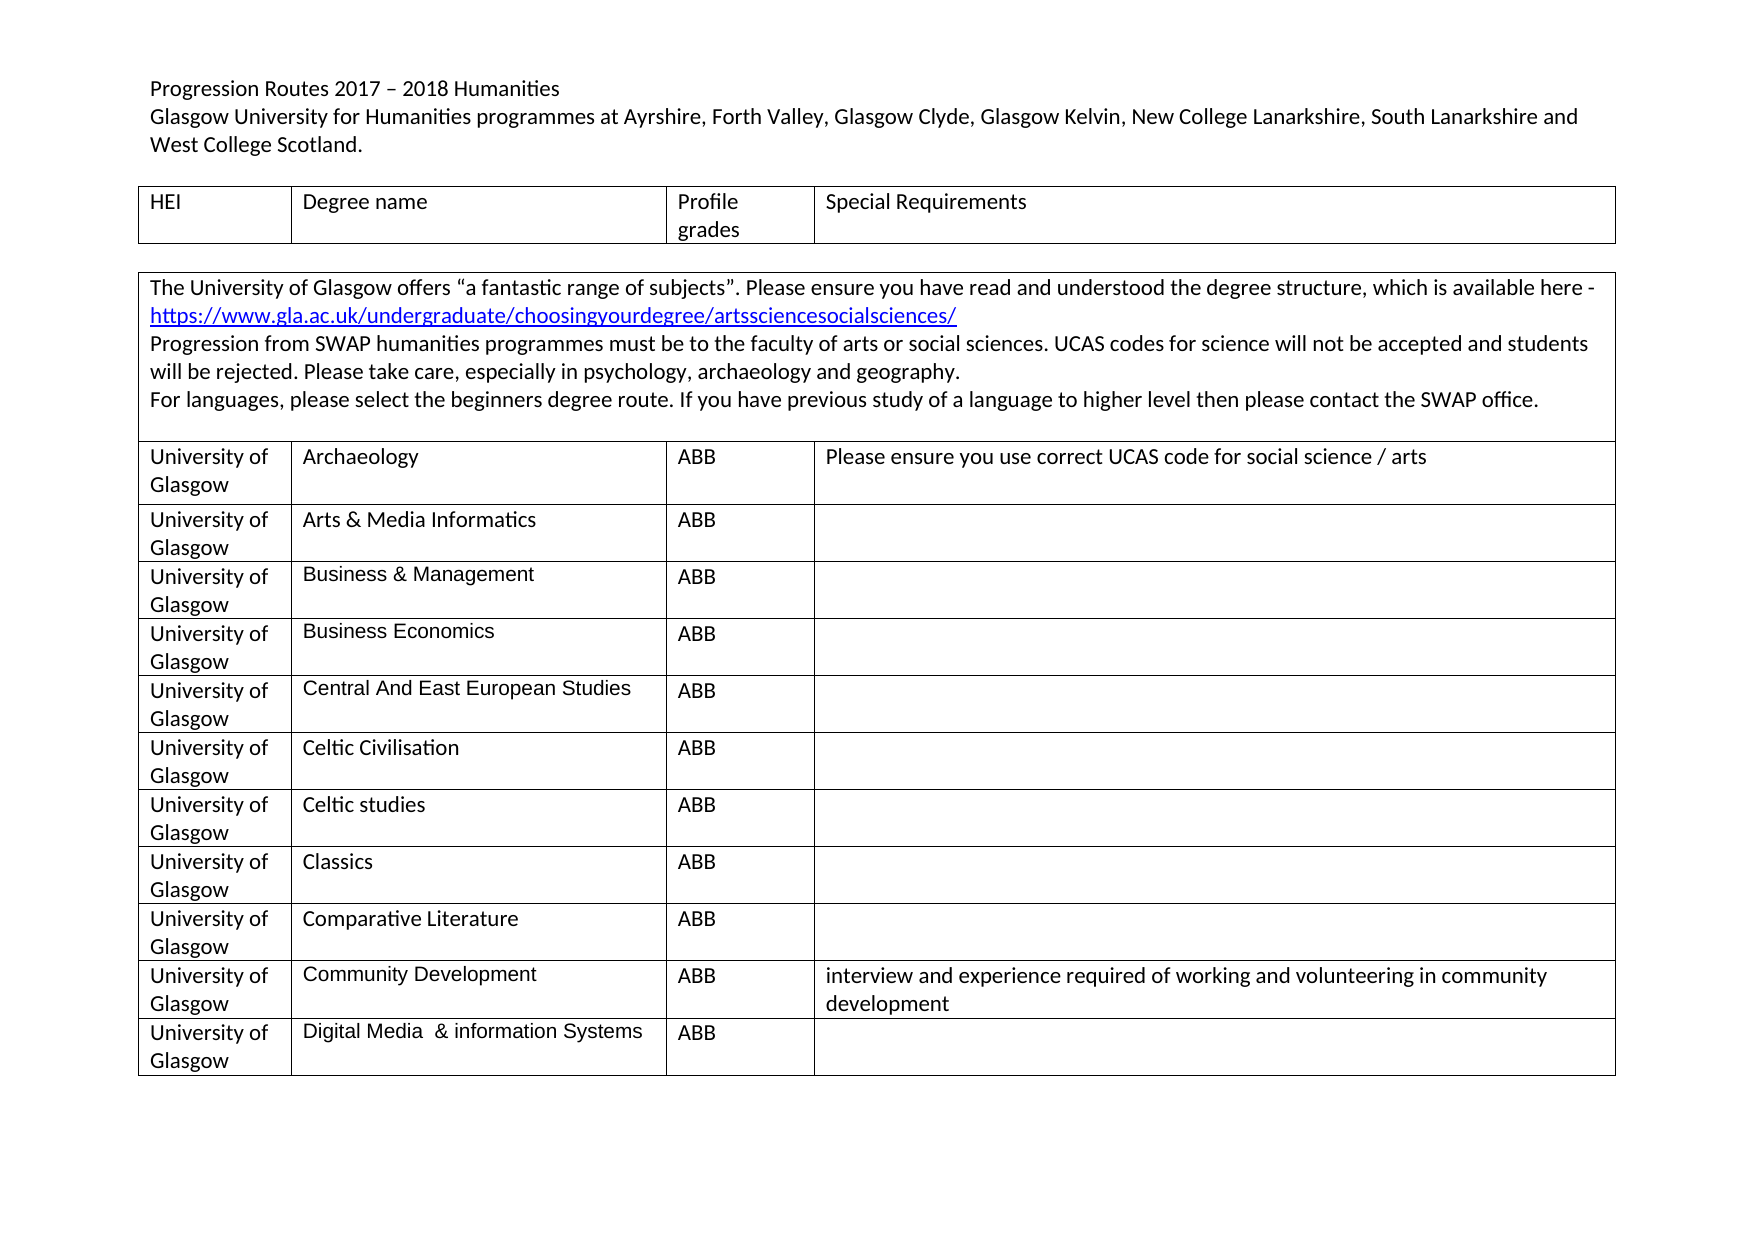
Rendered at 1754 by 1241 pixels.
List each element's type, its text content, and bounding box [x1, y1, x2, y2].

table_cell Business Economics [292, 619, 666, 675]
table_cell [815, 790, 1615, 846]
table_cell Classics [292, 847, 666, 903]
table_cell [815, 847, 1615, 903]
table_cell ABB [667, 505, 814, 561]
table_header The University of Glasgow offers “a fantastic range of subjects”. Please ensure you have read and understood the degree structure, which is available here - https://www.gla.ac.uk/undergraduate/choosingyourdegree/artssciencesocialsciences/ Progression from SWAP humanities programmes must be to the faculty of arts or social sciences. UCAS codes for science will not be accepted and students will be rejected. Please take care, especially in psychology, archaeology and geography. For languages, please select the beginners degree route. If you have previous study of a language to higher level then please contact the SWAP office. [139, 273, 1615, 441]
table_cell University of Glasgow [139, 676, 291, 732]
table_cell Celtic Civilisation [292, 733, 666, 789]
table_cell [815, 562, 1615, 618]
table_cell [815, 1019, 1615, 1074]
table_cell ABB [667, 847, 814, 903]
table_cell University of Glasgow [139, 505, 291, 561]
table_cell University of Glasgow [139, 961, 291, 1017]
table_cell University of Glasgow [139, 790, 291, 846]
table_cell University of Glasgow [139, 904, 291, 960]
table_cell Archaeology [292, 442, 666, 504]
table_cell [815, 676, 1615, 732]
table_cell [815, 619, 1615, 675]
table_cell ABB [667, 676, 814, 732]
table_cell ABB [667, 619, 814, 675]
table_cell ABB [667, 790, 814, 846]
table_cell ABB [667, 733, 814, 789]
table_cell University of Glasgow [139, 562, 291, 618]
table_cell Central And East European Studies [292, 676, 666, 732]
table_cell Comparative Literature [292, 904, 666, 960]
table_cell interview and experience required of working and volunteering in community development [815, 961, 1615, 1017]
table_cell Digital Media & information Systems [292, 1019, 666, 1074]
table_cell Celtic studies [292, 790, 666, 846]
table_cell University of Glasgow [139, 442, 291, 504]
table_cell ABB [667, 961, 814, 1017]
table_cell [815, 904, 1615, 960]
table_cell University of Glasgow [139, 733, 291, 789]
table_cell Community Development [292, 961, 666, 1017]
table_cell [815, 505, 1615, 561]
table_cell Business & Management [292, 562, 666, 618]
table_cell ABB [667, 442, 814, 504]
table_cell ABB [667, 904, 814, 960]
table_cell University of Glasgow [139, 619, 291, 675]
table_cell University of Glasgow [139, 847, 291, 903]
table_cell ABB [667, 1019, 814, 1074]
table_cell Please ensure you use correct UCAS code for social science / arts [815, 442, 1615, 504]
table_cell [139, 1019, 291, 1074]
table_cell ABB [667, 562, 814, 618]
table_cell [815, 733, 1615, 789]
table_cell Arts & Media Informatics [292, 505, 666, 561]
